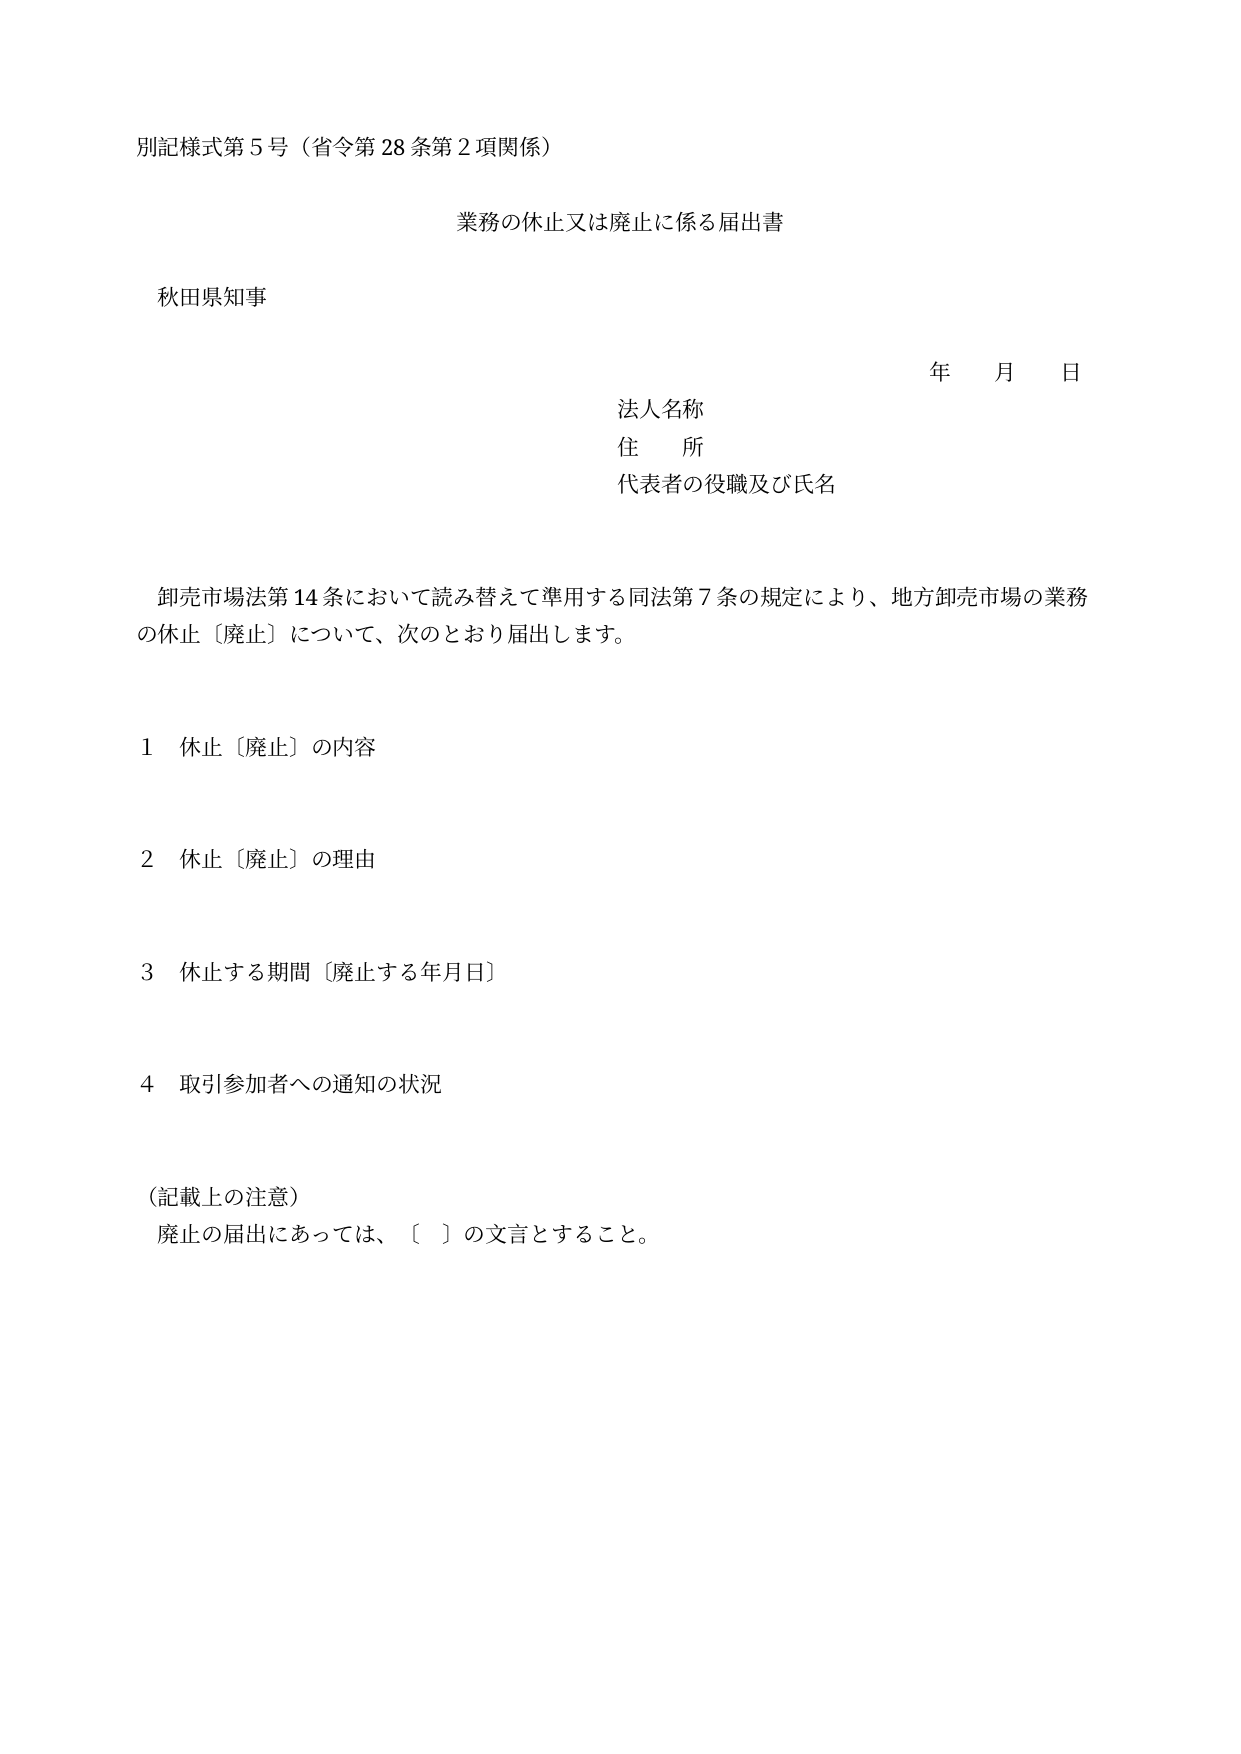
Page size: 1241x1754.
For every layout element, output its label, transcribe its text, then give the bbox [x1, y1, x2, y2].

text 秋田県知事 [136, 277, 1104, 314]
text ２ 休止〔廃止〕の理由 [136, 839, 1104, 877]
text 別記様式第５号（省令第28条第２項関係） [136, 127, 1104, 164]
text ４ 取引参加者への通知の状況 [136, 1064, 1104, 1102]
text 年 月 日 [136, 352, 1104, 389]
text 法人名称 [136, 389, 1104, 427]
text ３ 休止する期間〔廃止する年月日〕 [136, 952, 1104, 989]
text 住 所 [136, 427, 1104, 464]
text 卸売市場法第14条において読み替えて準用する同法第７条の規定により、地方卸売市場の業務の休止〔廃止〕について、次のとおり届出します。 [136, 577, 1104, 652]
text 代表者の役職及び氏名 [136, 464, 1104, 502]
text 業務の休止又は廃止に係る届出書 [136, 202, 1104, 239]
text （記載上の注意） [136, 1177, 1104, 1214]
text 廃止の届出にあっては、〔 〕の文言とすること。 [136, 1214, 1104, 1252]
text １ 休止〔廃止〕の内容 [136, 727, 1104, 764]
